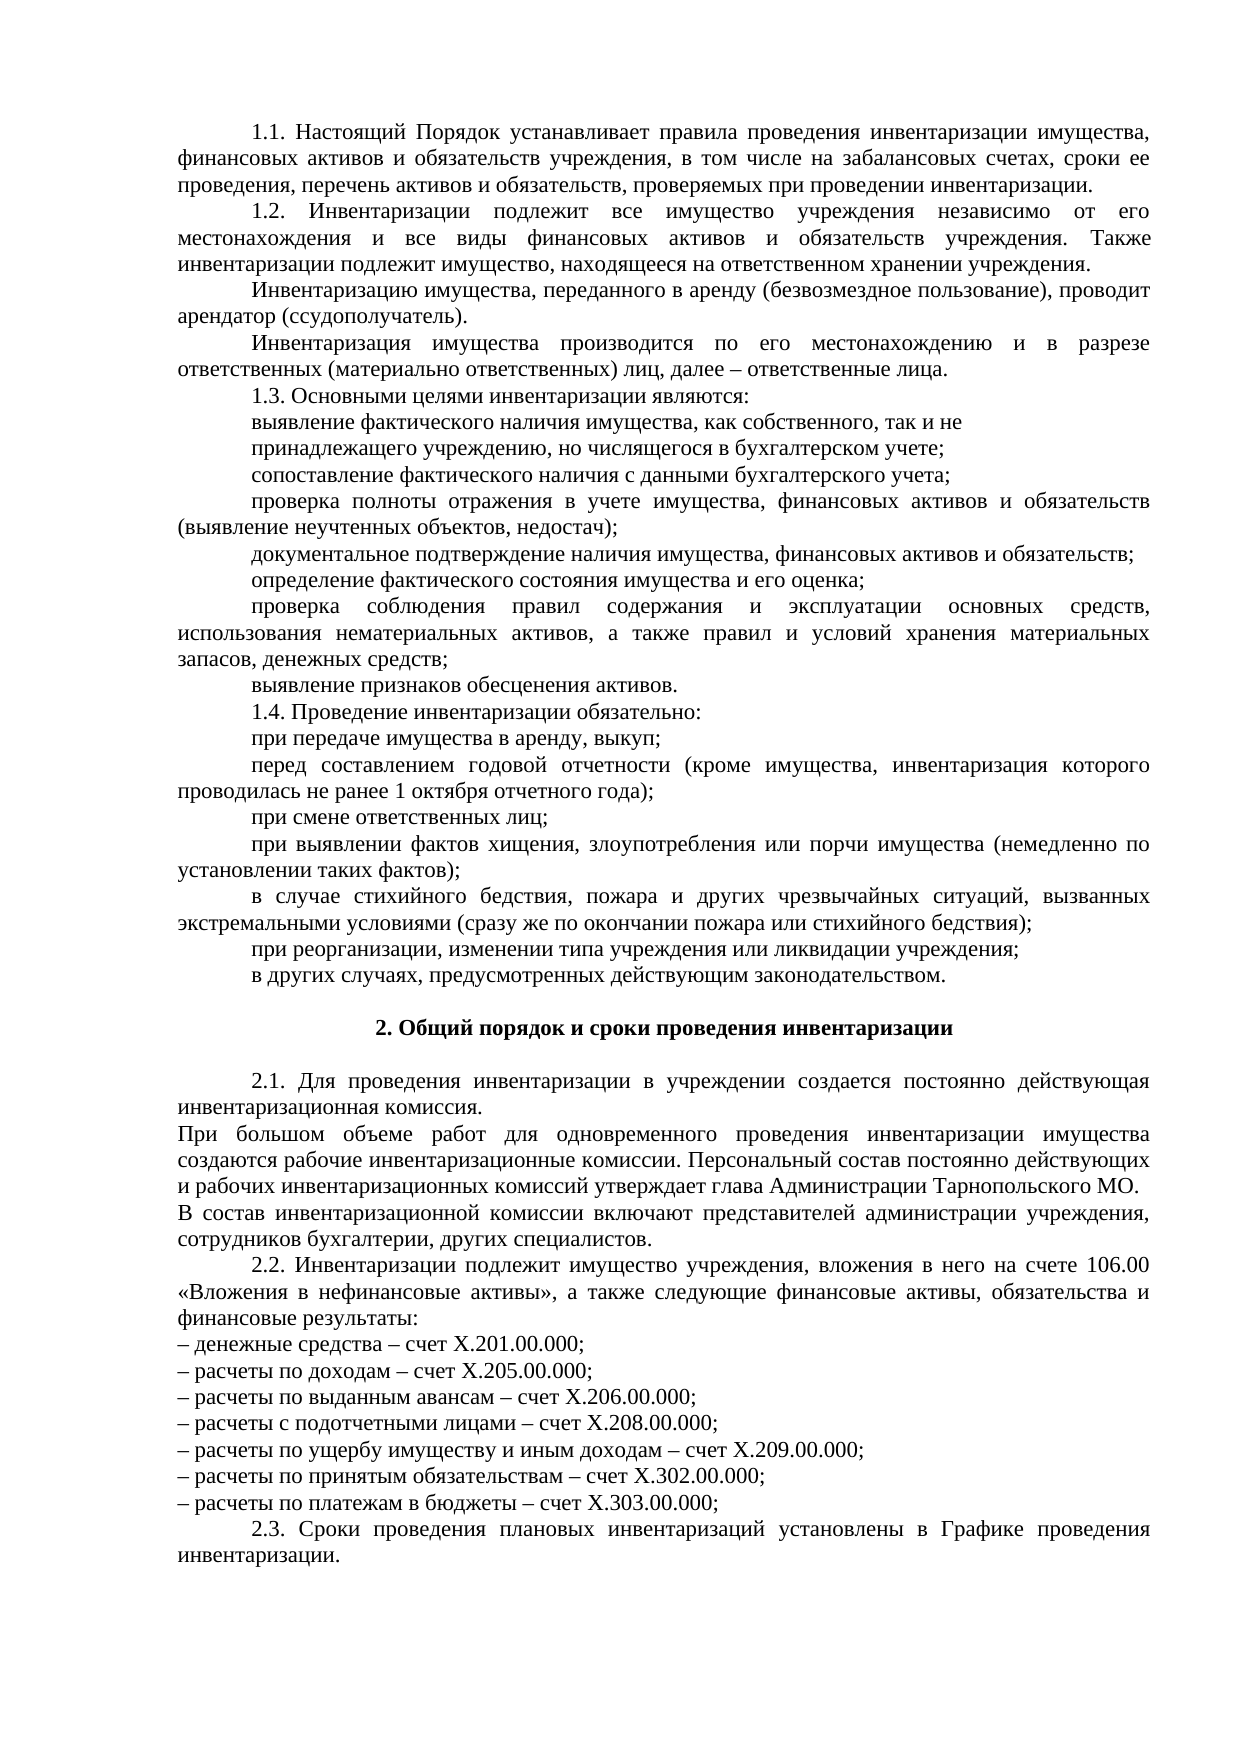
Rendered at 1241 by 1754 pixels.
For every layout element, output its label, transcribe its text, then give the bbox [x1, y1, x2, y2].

text проверка полноты отражения в учете имущества, финансовых активов и обязательств (выявление неучтенных объектов, недостач); [177, 487, 1152, 540]
text – расчеты по платежам в бюджеты – счет Х.303.00.000; [177, 1488, 1152, 1515]
text Инвентаризация имущества производится по его местонахождению и в разрезе ответственных (материально ответственных) лиц, далее – ответственные лица. [177, 329, 1152, 382]
text – расчеты по доходам – счет Х.205.00.000; [177, 1357, 1152, 1383]
text при смене ответственных лиц; [177, 803, 1152, 830]
text 2.2. Инвентаризации подлежит имущество учреждения, вложения в него на счете 106.00 «Вложения в нефинансовые активы», а также следующие финансовые активы, обязательства и финансовые результаты: [177, 1251, 1152, 1330]
text сопоставление фактического наличия с данными бухгалтерского учета; [177, 461, 1152, 487]
text выявление фактического наличия имущества, как собственного, так и не [177, 408, 1152, 434]
text принадлежащего учреждению, но числящегося в бухгалтерском учете; [177, 434, 1152, 461]
text проверка соблюдения правил содержания и эксплуатации основных средств, использования нематериальных активов, а также правил и условий хранения материальных запасов, денежных средств; [177, 592, 1152, 672]
text при выявлении фактов хищения, злоупотребления или порчи имущества (немедленно по установлении таких фактов); [177, 830, 1152, 882]
text – расчеты с подотчетными лицами – счет Х.208.00.000; [177, 1409, 1152, 1436]
text выявление признаков обесценения активов. [177, 672, 1152, 698]
text – денежные средства – счет Х.201.00.000; [177, 1330, 1152, 1357]
text 2.3. Сроки проведения плановых инвентаризаций установлены в Графике проведения инвентаризации. [177, 1515, 1152, 1568]
text при реорганизации, изменении типа учреждения или ликвидации учреждения; [177, 935, 1152, 961]
text – расчеты по принятым обязательствам – счет Х.302.00.000; [177, 1462, 1152, 1488]
text при передаче имущества в аренду, выкуп; [177, 724, 1152, 751]
text При большом объеме работ для одновременного проведения инвентаризации имущества создаются рабочие инвентаризационные комиссии. Персональный состав постоянно действующих и рабочих инвентаризационных комиссий утверждает глава Администрации Тарнопольского МО. [177, 1119, 1152, 1199]
text 1.4. Проведение инвентаризации обязательно: [177, 698, 1152, 724]
text перед составлением годовой отчетности (кроме имущества, инвентаризация которого проводилась не ранее 1 октября отчетного года); [177, 751, 1152, 803]
text 1.2. Инвентаризации подлежит все имущество учреждения независимо от его местонахождения и все виды финансовых активов и обязательств учреждения. Также инвентаризации подлежит имущество, находящееся на ответственном хранении учреждения. [177, 197, 1152, 276]
text – расчеты по выданным авансам – счет Х.206.00.000; [177, 1383, 1152, 1409]
text – расчеты по ущербу имуществу и иным доходам – счет Х.209.00.000; [177, 1436, 1152, 1462]
text в случае стихийного бедствия, пожара и других чрезвычайных ситуаций, вызванных экстремальными условиями (сразу же по окончании пожара или стихийного бедствия); [177, 882, 1152, 935]
text В состав инвентаризационной комиссии включают представителей администрации учреждения, сотрудников бухгалтерии, других специалистов. [177, 1199, 1152, 1251]
text документальное подтверждение наличия имущества, финансовых активов и обязательств; [177, 540, 1152, 566]
text 2.1. Для проведения инвентаризации в учреждении создается постоянно действующая инвентаризационная комиссия. [177, 1067, 1152, 1119]
text 1.1. Настоящий Порядок устанавливает правила проведения инвентаризации имущества, финансовых активов и обязательств учреждения, в том числе на забалансовых счетах, сроки ее проведения, перечень активов и обязательств, проверяемых при проведении инвентаризации. [177, 118, 1152, 197]
text 2. Общий порядок и сроки проведения инвентаризации [177, 1014, 1152, 1041]
text Инвентаризацию имущества, переданного в аренду (безвозмездное пользование), проводит арендатор (ссудополучатель). [177, 276, 1152, 329]
text определение фактического состояния имущества и его оценка; [177, 566, 1152, 592]
text 1.3. Основными целями инвентаризации являются: [177, 382, 1152, 408]
text в других случаях, предусмотренных действующим законодательством. [177, 961, 1152, 988]
